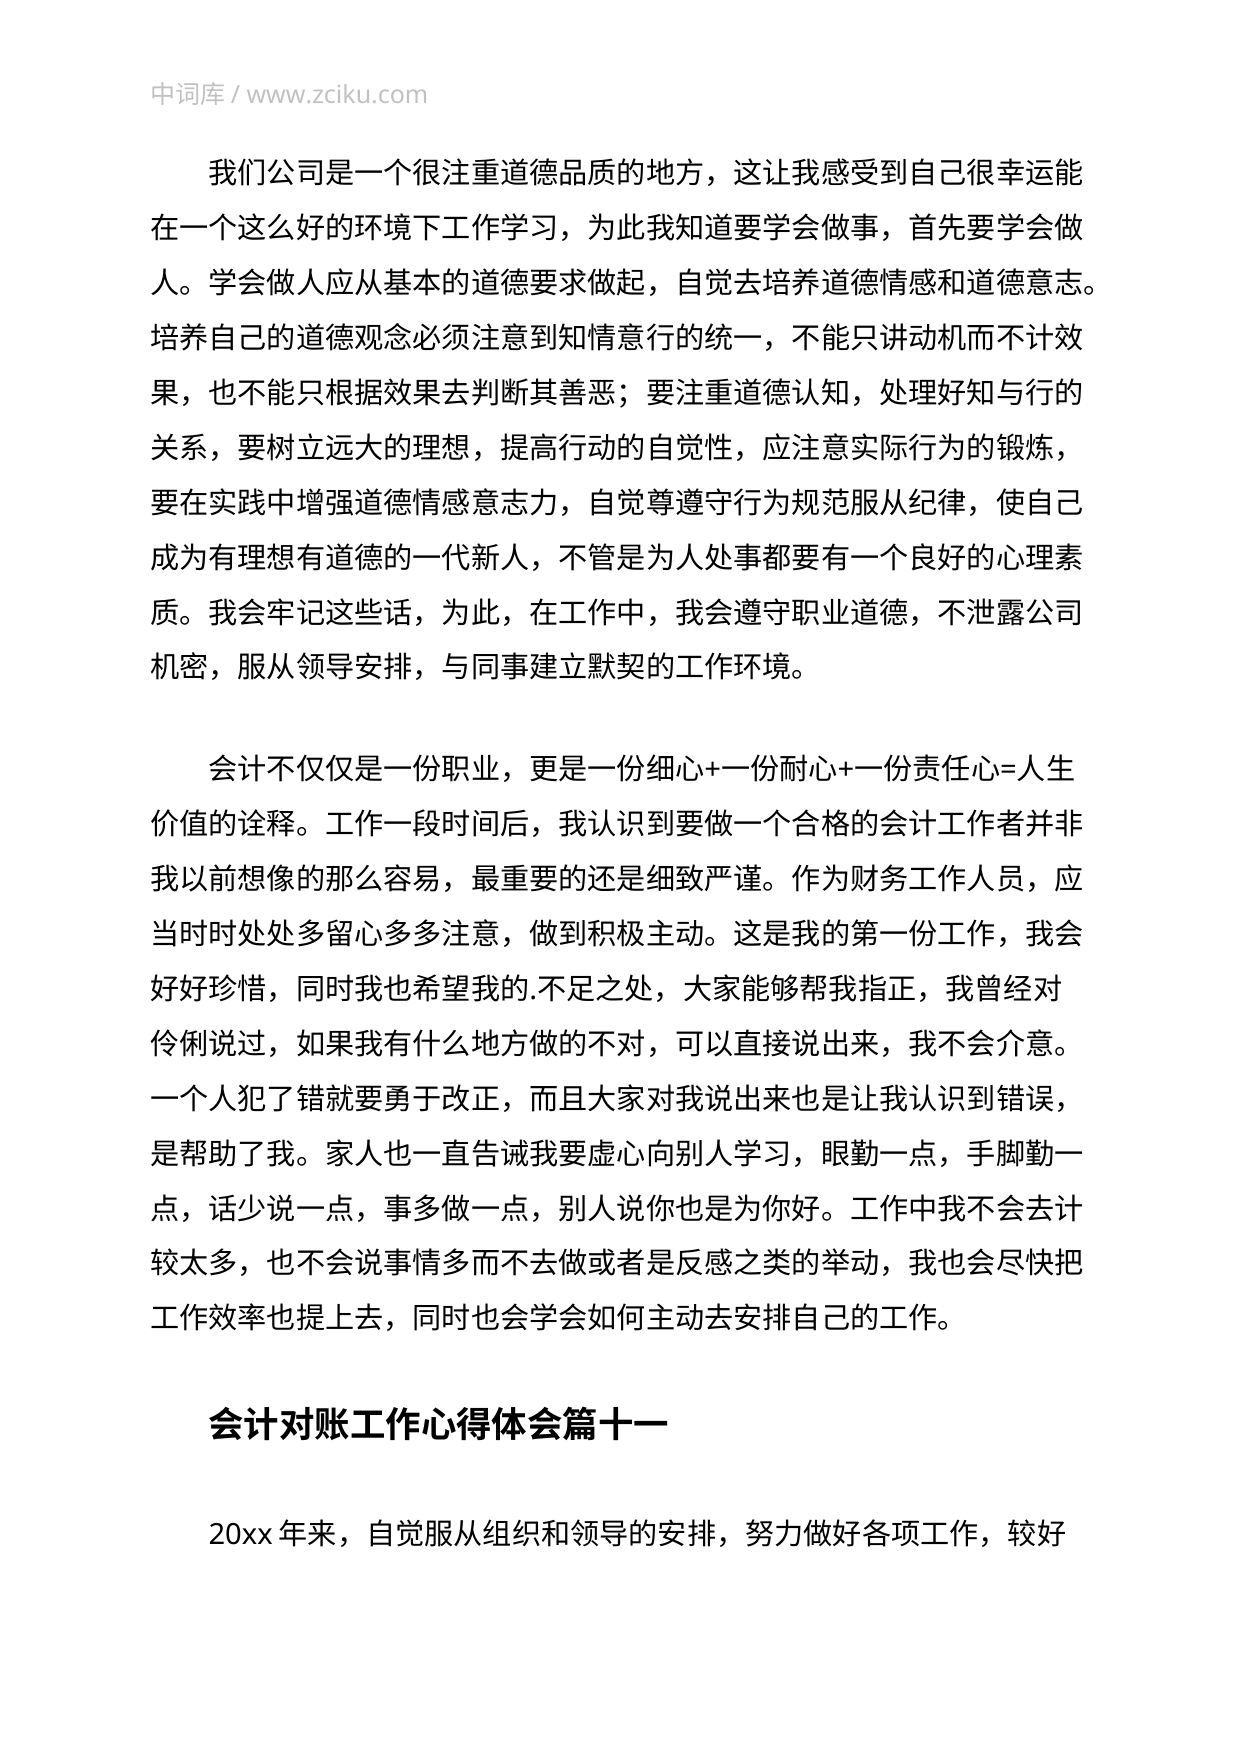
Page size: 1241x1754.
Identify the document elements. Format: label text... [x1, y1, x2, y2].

text 会计对账工作心得体会篇十一 [150, 1397, 1090, 1448]
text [150, 1510, 1090, 1553]
text 我们公司是一个很注重道德品质的地方，这让我感受到自己很幸运能在一个这么好的环境下工作学习，为此我知道要学会做事，首先要学会做人。学会做人应从基本的道德要求做起，自觉去培养道德情感和道德意志。培养自己的道德观念必须注意到知情意行的统一，不能只讲动机而不计效果，也不能只根据效果去判断其善恶；要注重道德认知，处理好知与行的关系，要树立远大的理想，提高行动的自觉性，应注意实际行为的锻炼，要在实践中增强道德情感意志力，自觉尊遵守行为规范服从纪律，使自己成为有理想有道德的一代新人，不管是为人处事都要有一个良好的心理素质。我会牢记这些话，为此，在工作中，我会遵守职业道德，不泄露公司机密，服从领导安排，与同事建立默契的工作环境。 [150, 150, 1090, 686]
text 会计不仅仅是一份职业，更是一份细心+一份耐心+一份责任心=人生价值的诠释。工作一段时间后，我认识到要做一个合格的会计工作者并非我以前想像的那么容易，最重要的还是细致严谨。作为财务工作人员，应当时时处处多留心多多注意，做到积极主动。这是我的第一份工作，我会好好珍惜，同时我也希望我的.不足之处，大家能够帮我指正，我曾经对伶俐说过，如果我有什么地方做的不对，可以直接说出来，我不会介意。一个人犯了错就要勇于改正，而且大家对我说出来也是让我认识到错误，是帮助了我。家人也一直告诫我要虚心向别人学习，眼勤一点，手脚勤一点，话少说一点，事多做一点，别人说你也是为你好。工作中我不会去计较太多，也不会说事情多而不去做或者是反感之类的举动，我也会尽快把工作效率也提上去，同时也会学会如何主动去安排自己的工作。 [150, 746, 1090, 1337]
